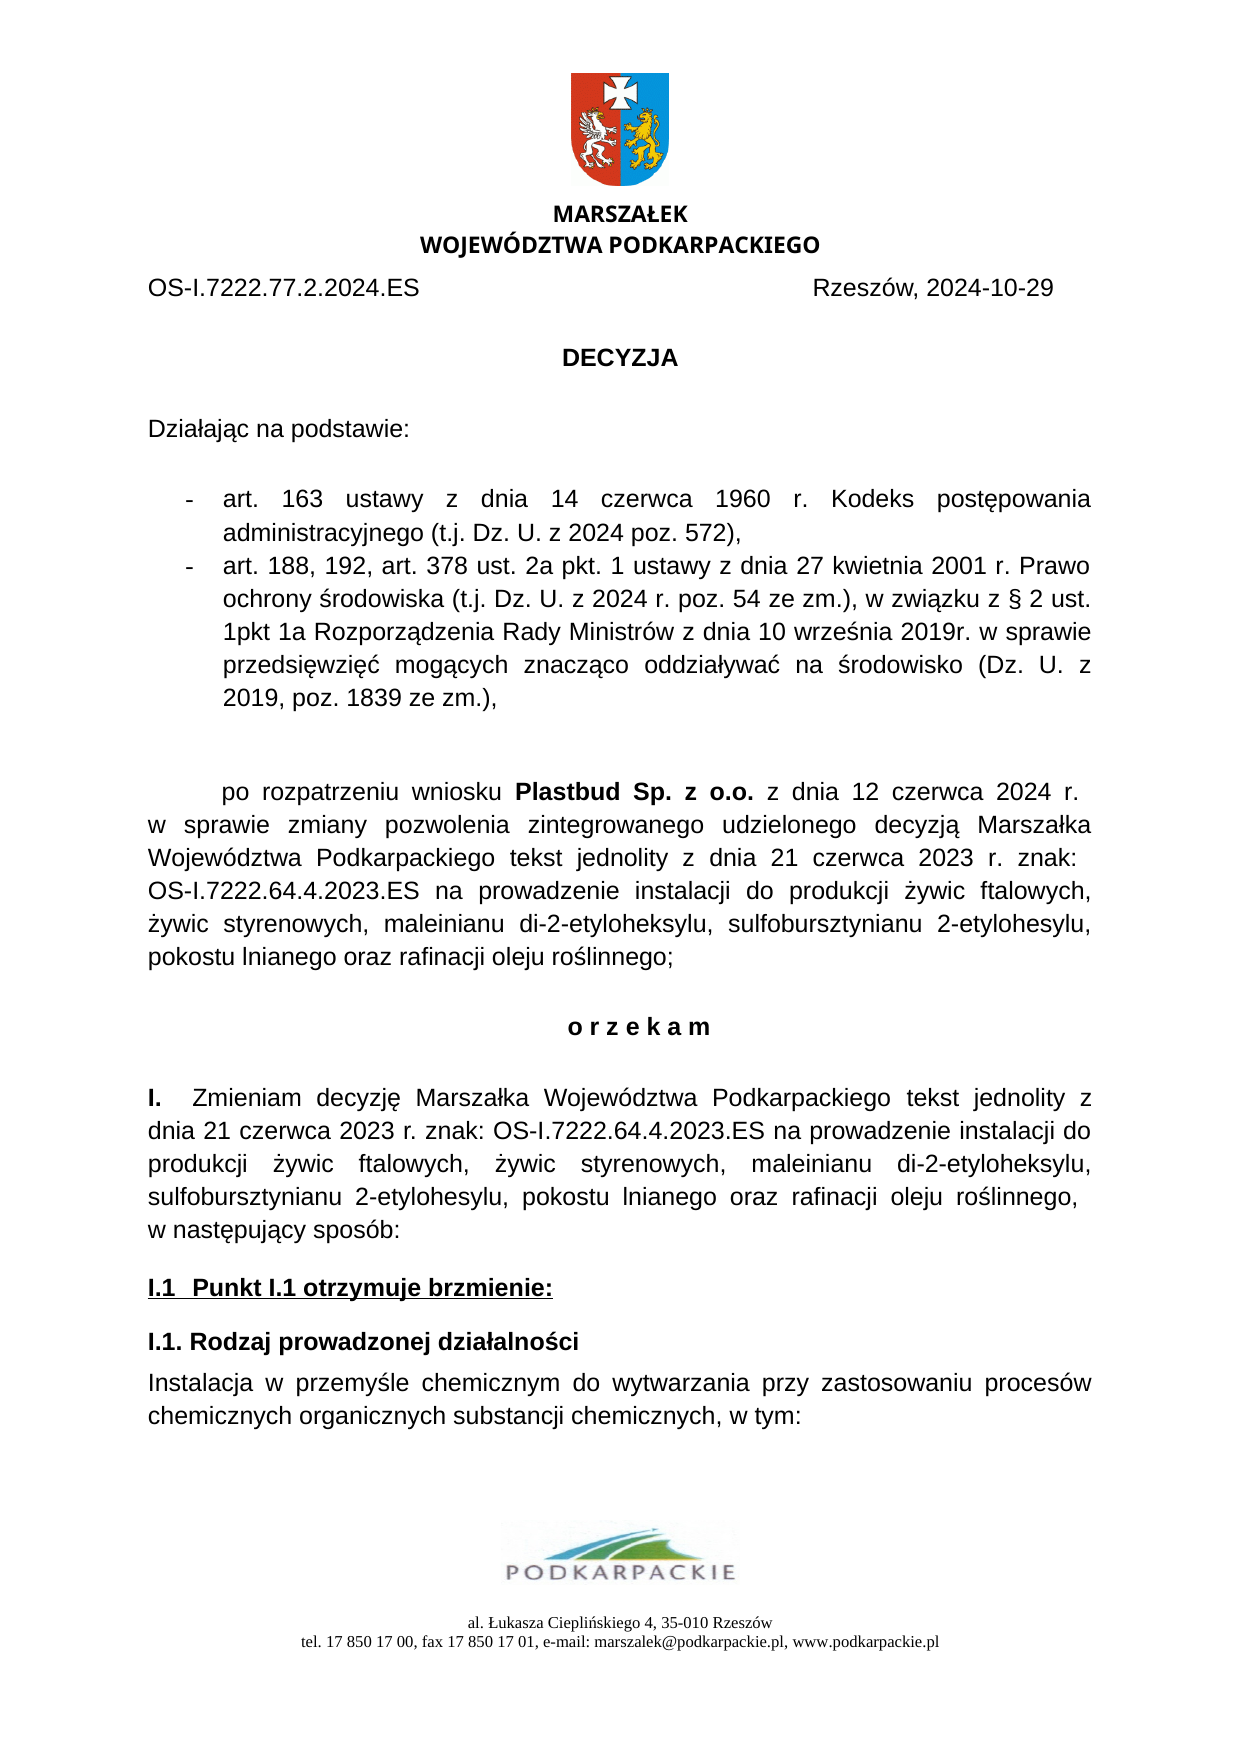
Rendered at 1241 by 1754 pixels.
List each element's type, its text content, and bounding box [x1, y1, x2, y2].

subtitle I.1 Punkt I.1 otrzymuje brzmienie: [148, 1273, 1093, 1302]
picture [625, 111, 662, 168]
text po rozpatrzeniu wniosku Plastbud Sp. z o.o. z dnia 12 czerwca 2024 r. w sprawie zmiany pozwolenia zintegrowanego udzielonego decyzją Marszałka Województwa Podkarpackiego tekst jednolity z dnia 21 czerwca 2023 r. znak: OS-I.7222.64.4.2023.ES na prowadzenie instalacji do produkcji żywic ftalowych, żywic styrenowych, maleinianu di-2-etyloheksylu, sulfobursztynianu 2-etylohesylu, pokostu lnianego oraz rafinacji oleju roślinnego; [148, 777, 1093, 970]
text Instalacja w przemyśle chemicznym do wytwarzania przy zastosowaniu procesów chemicznych organicznych substancji chemicznych, w tym: [148, 1368, 1093, 1429]
picture [500, 1520, 740, 1585]
picture [571, 73, 637, 186]
list art. 163 ustawy z dnia 14 czerwca 1960 r. Kodeks postępowania administracyjnego (t.j. Dz. U. z 2024 poz. 572), [185, 484, 1093, 546]
text I.1. Rodzaj prowadzonej działalności [148, 1327, 1093, 1355]
subtitle DECYZJA [148, 343, 1093, 372]
list art. 188, 192, art. 378 ust. 2a pkt. 1 ustawy z dnia 27 kwietnia 2001 r. Prawo ochrony środowiska (t.j. Dz. U. z 2024 r. poz. 54 ze zm.), w związku z § 2 ust. 1pkt 1a Rozporządzenia Rady Ministrów z dnia 10 września 2019r. w sprawie przedsięwzięć mogących znacząco oddziaływać na środowisko (Dz. U. z 2019, poz. 1839 ze zm.), [185, 551, 1093, 712]
text Działając na podstawie: [148, 414, 1093, 443]
text OS-I.7222.77.2.2024.ES Rzeszów, 2024-10-29 [148, 273, 1093, 302]
text o r z e k a m [148, 1012, 1093, 1041]
subtitle Zmieniam decyzję Marszałka Województwa Podkarpackiego tekst jednolity z dnia 21 czerwca 2023 r. znak: OS-I.7222.64.4.2023.ES na prowadzenie instalacji do produkcji żywic ftalowych, żywic styrenowych, maleinianu di-2-etyloheksylu, sulfobursztynianu 2-etylohesylu, pokostu lnianego oraz rafinacji oleju roślinnego, w następujący sposób: [148, 1083, 1093, 1243]
picture [635, 152, 669, 186]
